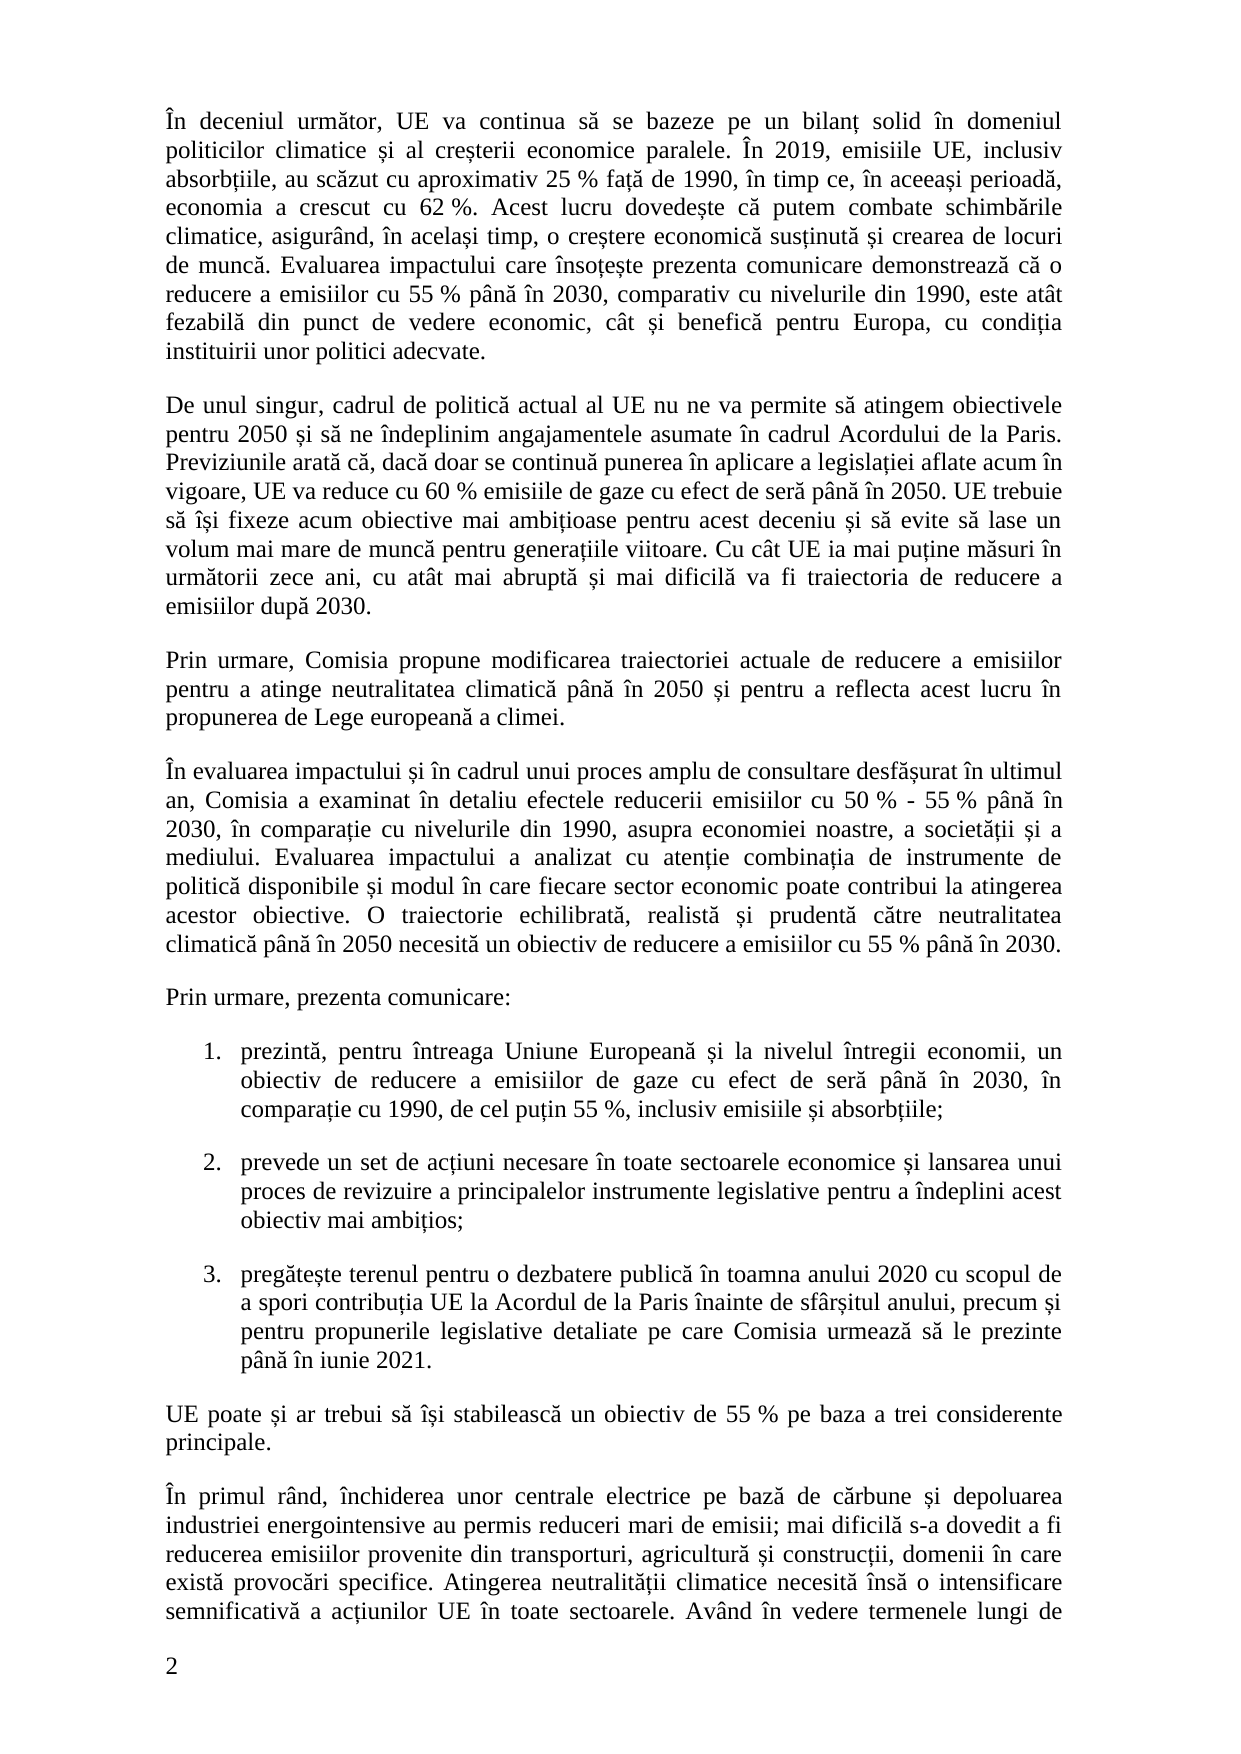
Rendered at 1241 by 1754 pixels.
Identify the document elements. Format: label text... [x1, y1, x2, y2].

text Prin urmare, prezenta comunicare: [165, 982, 1063, 1011]
text Prin urmare, Comisia propune modificarea traiectoriei actuale de reducere a emisiilor pentru a atinge neutralitatea climatică până în 2050 și pentru a reflecta acest lucru în propunerea de Lege europeană a climei. [165, 645, 1063, 731]
list pregătește terenul pentru o dezbatere publică în toamna anului 2020 cu scopul de a spori contribuția UE la Acordul de la Paris înainte de sfârșitul anului, precum și pentru propunerile legislative detaliate pe care Comisia urmează să le prezinte până în iunie 2021. [203, 1259, 1063, 1374]
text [165, 1481, 1063, 1625]
text În evaluarea impactului și în cadrul unui proces amplu de consultare desfășurat în ultimul an, Comisia a examinat în detaliu efectele reducerii emisiilor cu 50 % - 55 % până în 2030, în comparație cu nivelurile din 1990, asupra economiei noastre, a societății și a mediului. Evaluarea impactului a analizat cu atenție combinația de instrumente de politică disponibile și modul în care fiecare sector economic poate contribui la atingerea acestor obiective. O traiectorie echilibrată, realistă și prudentă către neutralitatea climatică până în 2050 necesită un obiectiv de reducere a emisiilor cu 55 % până în 2030. [165, 756, 1063, 957]
text În deceniul următor, UE va continua să se bazeze pe un bilanț solid în domeniul politicilor climatice și al creșterii economice paralele. În 2019, emisiile UE, inclusiv absorbțiile, au scăzut cu aproximativ 25 % față de 1990, în timp ce, în aceeași perioadă, economia a crescut cu 62 %. Acest lucru dovedește că putem combate schimbările climatice, asigurând, în același timp, o creștere economică susținută și crearea de locuri de muncă. Evaluarea impactului care însoțește prezenta comunicare demonstrează că o reducere a emisiilor cu 55 % până în 2030, comparativ cu nivelurile din 1990, este atât fezabilă din punct de vedere economic, cât și benefică pentru Europa, cu condiția instituirii unor politici adecvate. [165, 106, 1063, 365]
text UE poate și ar trebui să își stabilească un obiectiv de 55 % pe baza a trei considerente principale. [165, 1399, 1063, 1456]
text De unul singur, cadrul de politică actual al UE nu ne va permite să atingem obiectivele pentru 2050 și să ne îndeplinim angajamentele asumate în cadrul Acordului de la Paris. Previziunile arată că, dacă doar se continuă punerea în aplicare a legislației aflate acum în vigoare, UE va reduce cu 60 % emisiile de gaze cu efect de seră până în 2050. UE trebuie să își fixeze acum obiective mai ambițioase pentru acest deceniu și să evite să lase un volum mai mare de muncă pentru generațiile viitoare. Cu cât UE ia mai puține măsuri în următorii zece ani, cu atât mai abruptă și mai dificilă va fi traiectoria de reducere a emisiilor după 2030. [165, 390, 1063, 620]
list prezintă, pentru întreaga Uniune Europeană și la nivelul întregii economii, un obiectiv de reducere a emisiilor de gaze cu efect de seră până în 2030, în comparație cu 1990, de cel puțin 55 %, inclusiv emisiile și absorbțiile; [203, 1036, 1063, 1122]
list prevede un set de acțiuni necesare în toate sectoarele economice și lansarea unui proces de revizuire a principalelor instrumente legislative pentru a îndeplini acest obiectiv mai ambițios; [203, 1147, 1063, 1234]
